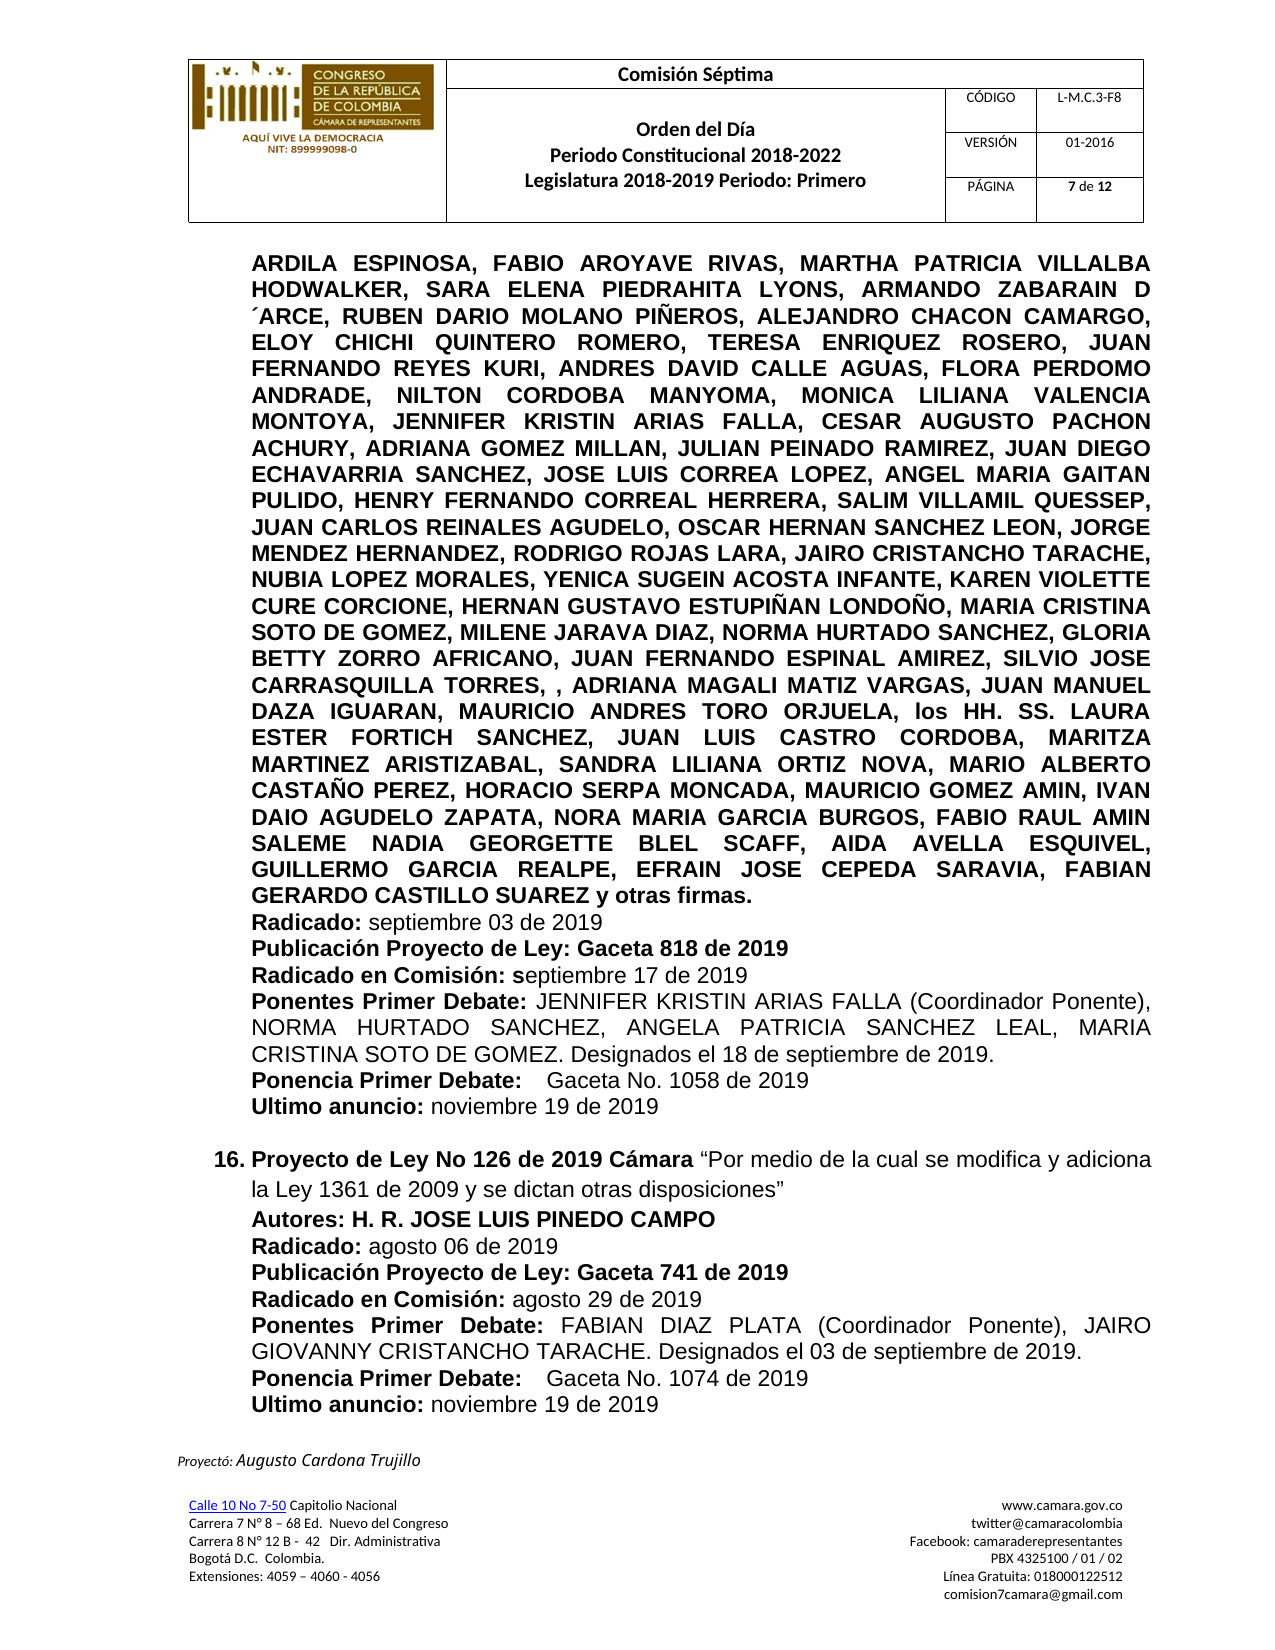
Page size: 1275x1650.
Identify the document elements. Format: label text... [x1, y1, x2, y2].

list Autores: H. R. JOSE LUIS PINEDO CAMPO [251, 1206, 1152, 1233]
list Publicación Proyecto de Ley: Gaceta 741 de 2019 [251, 1259, 1152, 1286]
text Ultimo anuncio: noviembre 19 de 2019 [251, 1391, 1152, 1417]
picture [191, 60, 435, 156]
list Ponentes Primer Debate: JENNIFER KRISTIN ARIAS FALLA (Coordinador Ponente), NORMA HURTADO SANCHEZ, ANGELA PATRICIA SANCHEZ LEAL, MARIA CRISTINA SOTO DE GOMEZ. Designados el 18 de septiembre de 2019. [251, 988, 1152, 1067]
list Publicación Proyecto de Ley: Gaceta 818 de 2019 [251, 935, 1152, 962]
list Radicado: septiembre 03 de 2019 [251, 909, 1152, 935]
list Radicado: agosto 06 de 2019 [251, 1233, 1152, 1259]
list Radicado en Comisión: agosto 29 de 2019 [251, 1286, 1152, 1312]
list Ponentes Primer Debate: FABIAN DIAZ PLATA (Coordinador Ponente), JAIRO GIOVANNY CRISTANCHO TARACHE. Designados el 03 de septiembre de 2019. [251, 1312, 1152, 1364]
list Ponencia Primer Debate: Gaceta No. 1058 de 2019 [251, 1067, 1152, 1093]
list Radicado en Comisión: septiembre 17 de 2019 [251, 962, 1152, 988]
list Ponencia Primer Debate: Gaceta No. 1074 de 2019 [251, 1364, 1152, 1391]
list Ultimo anuncio: noviembre 19 de 2019 [251, 1093, 1152, 1120]
list Proyecto de Ley No 126 de 2019 Cámara “Por medio de la cual se modifica y adiciona la Ley 1361 de 2009 y se dictan otras disposiciones” [213, 1146, 1152, 1203]
